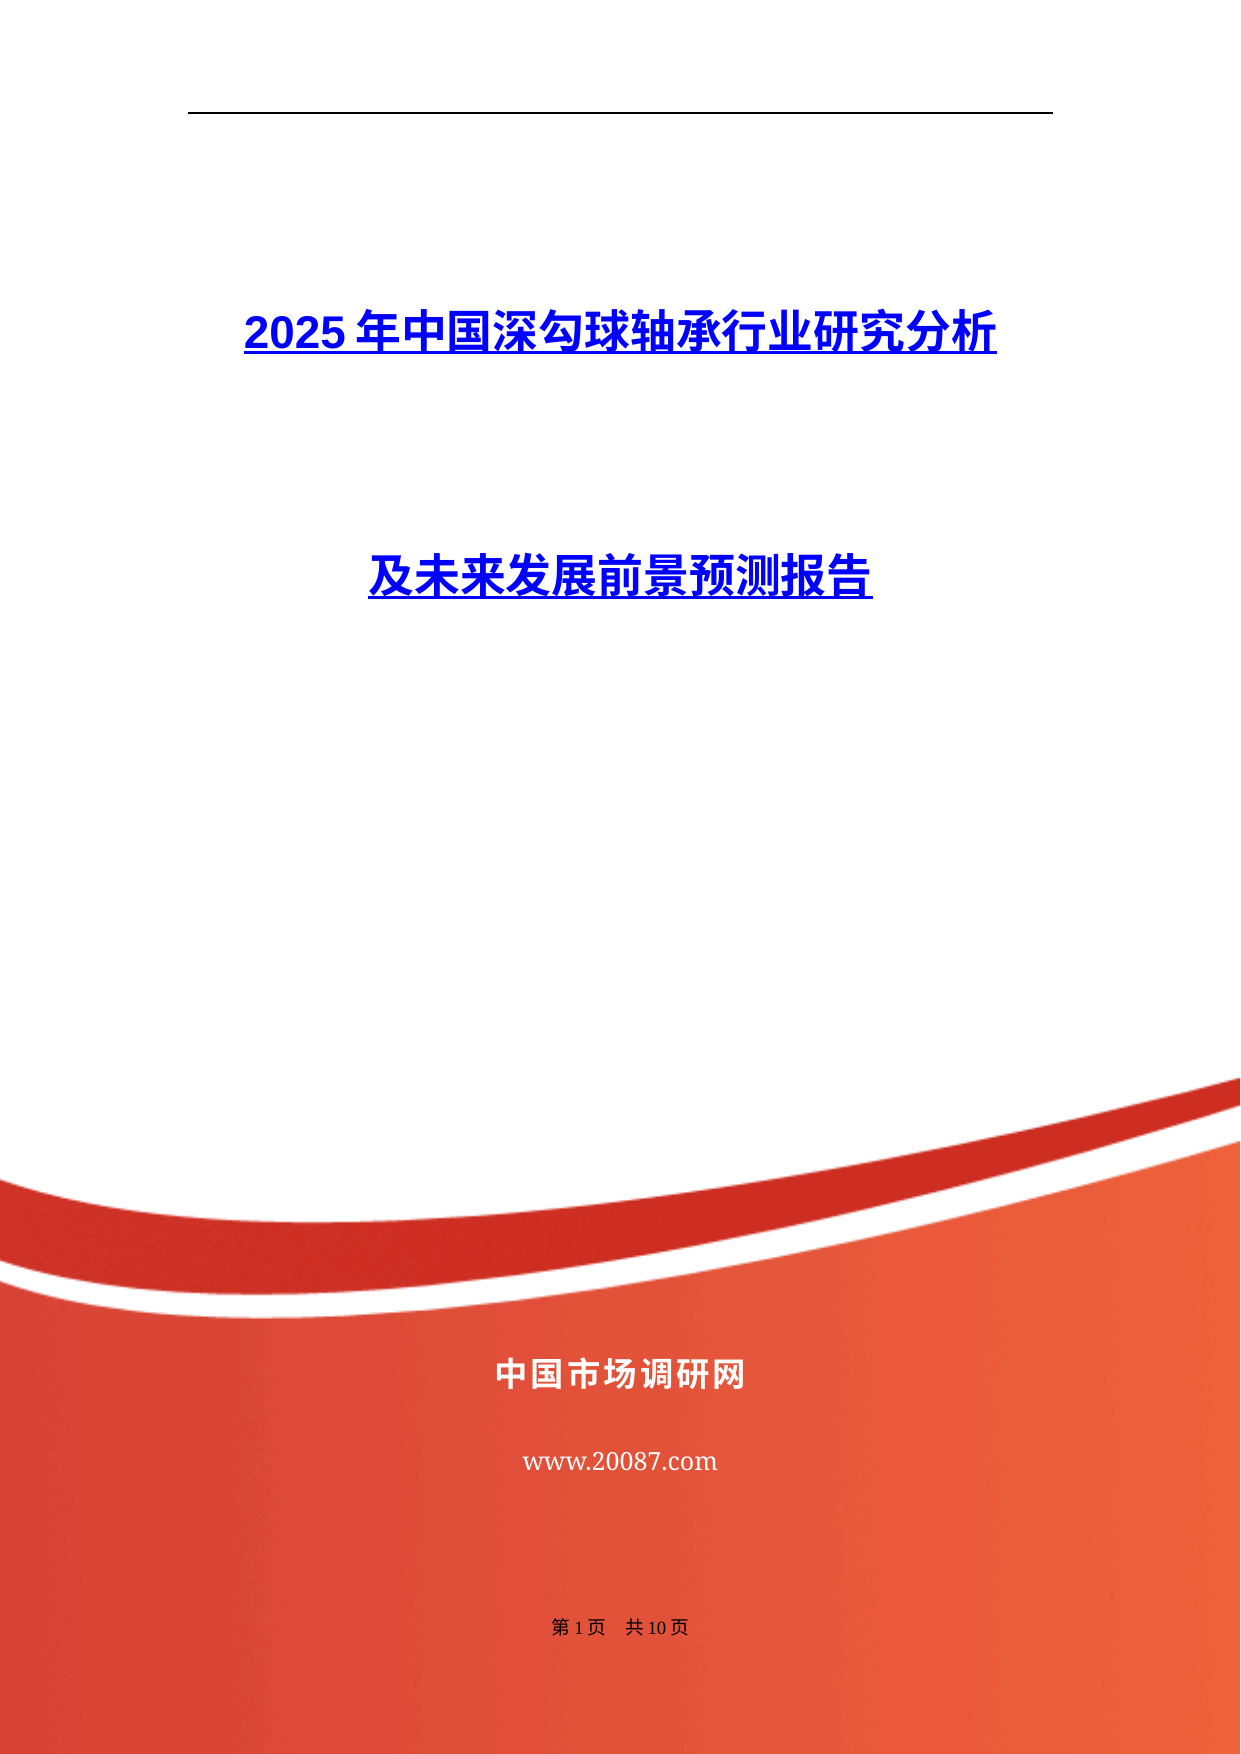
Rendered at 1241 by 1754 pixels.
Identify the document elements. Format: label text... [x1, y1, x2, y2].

table_header 2025年中国深勾球轴承行业研究分析及未来发展前景预测报告 [188, 207, 1053, 773]
text www.20087.com [187, 1428, 1053, 1493]
picture [0, 1006, 1241, 1754]
subtitle 中国市场调研网 [187, 1339, 1053, 1404]
